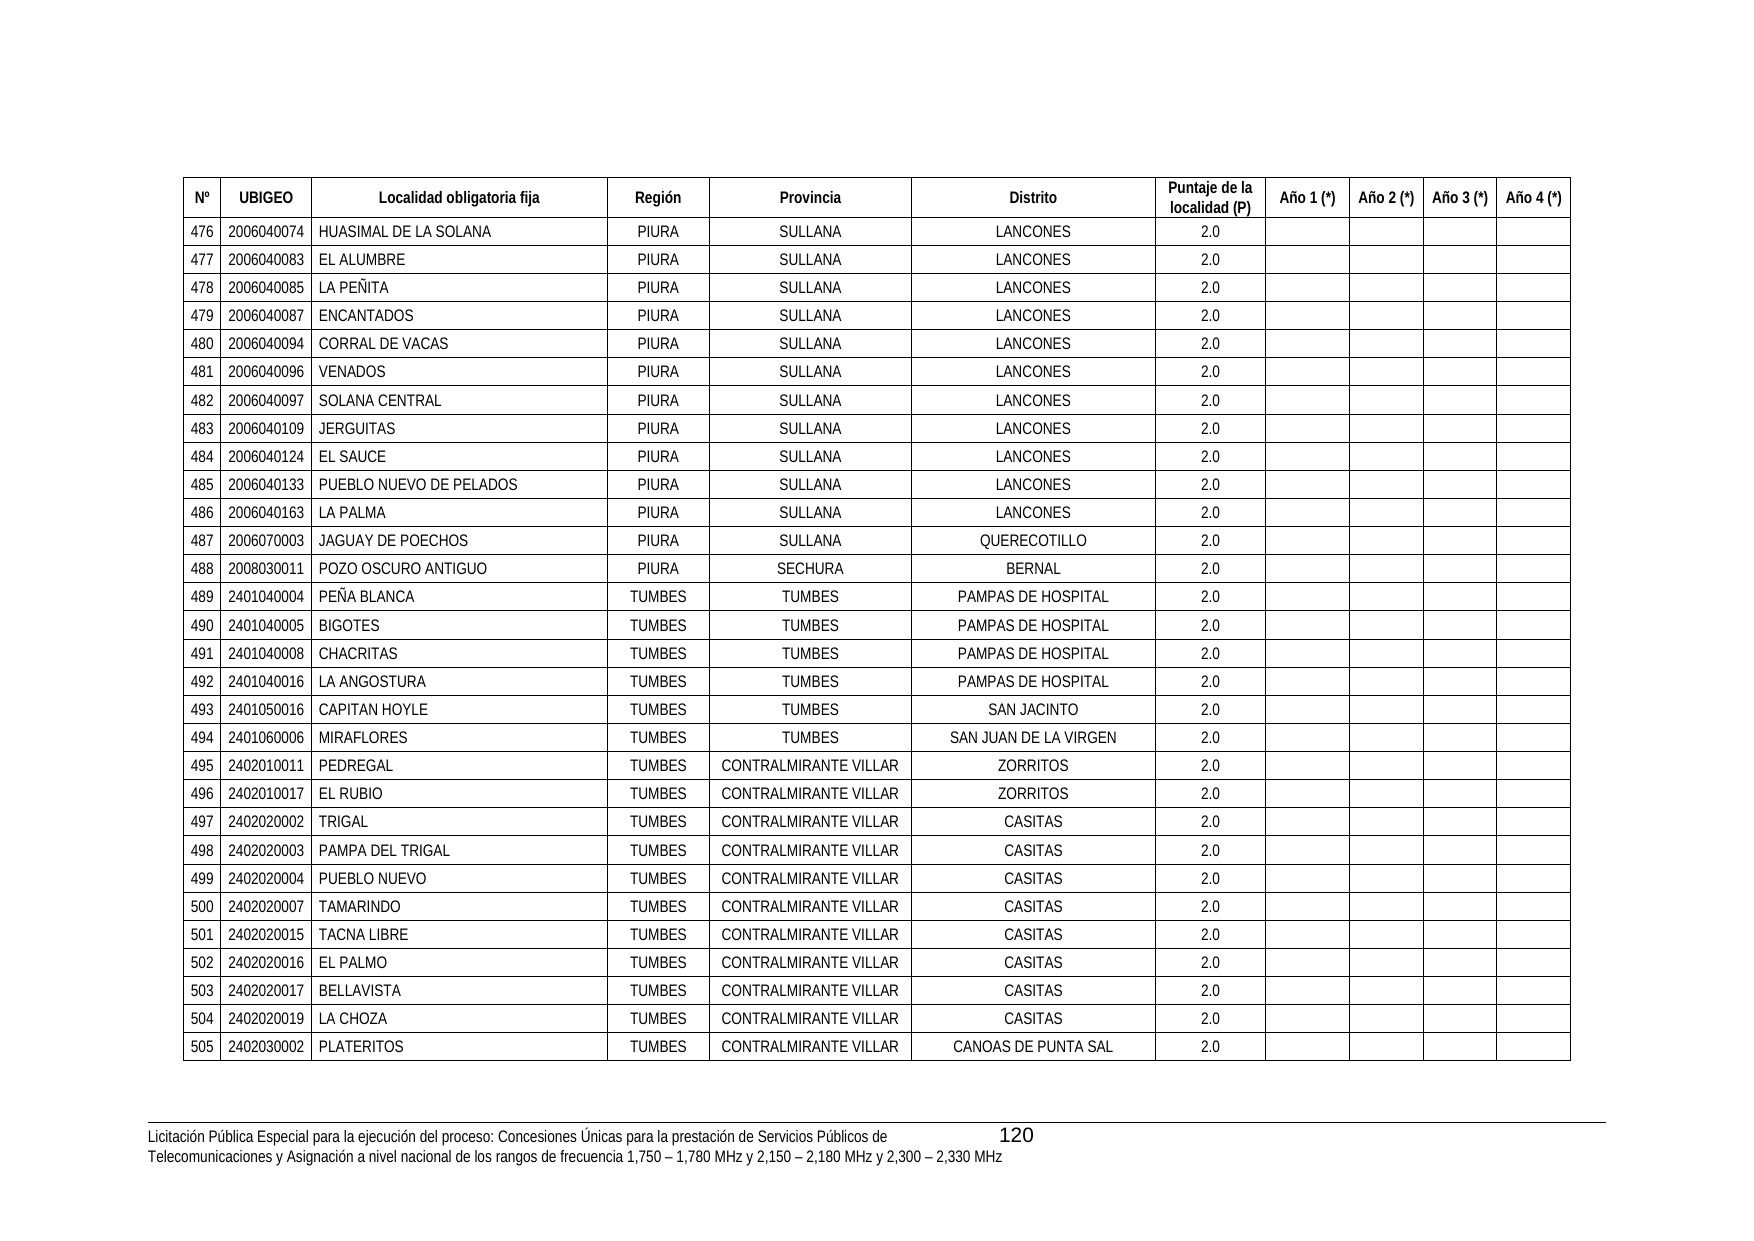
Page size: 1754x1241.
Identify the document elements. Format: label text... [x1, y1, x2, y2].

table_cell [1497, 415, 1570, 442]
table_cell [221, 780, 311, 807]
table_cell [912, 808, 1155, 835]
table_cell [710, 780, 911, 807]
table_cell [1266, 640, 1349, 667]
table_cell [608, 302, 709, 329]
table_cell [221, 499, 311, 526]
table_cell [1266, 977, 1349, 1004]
table_header Año 1 (*) [1266, 178, 1349, 217]
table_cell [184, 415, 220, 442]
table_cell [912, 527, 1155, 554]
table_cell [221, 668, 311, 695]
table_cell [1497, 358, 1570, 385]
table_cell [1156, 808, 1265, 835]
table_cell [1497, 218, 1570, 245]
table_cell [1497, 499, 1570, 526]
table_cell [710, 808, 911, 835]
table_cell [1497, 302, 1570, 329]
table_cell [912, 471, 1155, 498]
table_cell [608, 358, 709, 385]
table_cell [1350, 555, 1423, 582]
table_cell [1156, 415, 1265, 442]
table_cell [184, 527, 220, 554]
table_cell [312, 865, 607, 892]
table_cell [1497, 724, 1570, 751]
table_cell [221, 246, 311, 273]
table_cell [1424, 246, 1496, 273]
table_header Año 4 (*) [1497, 178, 1570, 217]
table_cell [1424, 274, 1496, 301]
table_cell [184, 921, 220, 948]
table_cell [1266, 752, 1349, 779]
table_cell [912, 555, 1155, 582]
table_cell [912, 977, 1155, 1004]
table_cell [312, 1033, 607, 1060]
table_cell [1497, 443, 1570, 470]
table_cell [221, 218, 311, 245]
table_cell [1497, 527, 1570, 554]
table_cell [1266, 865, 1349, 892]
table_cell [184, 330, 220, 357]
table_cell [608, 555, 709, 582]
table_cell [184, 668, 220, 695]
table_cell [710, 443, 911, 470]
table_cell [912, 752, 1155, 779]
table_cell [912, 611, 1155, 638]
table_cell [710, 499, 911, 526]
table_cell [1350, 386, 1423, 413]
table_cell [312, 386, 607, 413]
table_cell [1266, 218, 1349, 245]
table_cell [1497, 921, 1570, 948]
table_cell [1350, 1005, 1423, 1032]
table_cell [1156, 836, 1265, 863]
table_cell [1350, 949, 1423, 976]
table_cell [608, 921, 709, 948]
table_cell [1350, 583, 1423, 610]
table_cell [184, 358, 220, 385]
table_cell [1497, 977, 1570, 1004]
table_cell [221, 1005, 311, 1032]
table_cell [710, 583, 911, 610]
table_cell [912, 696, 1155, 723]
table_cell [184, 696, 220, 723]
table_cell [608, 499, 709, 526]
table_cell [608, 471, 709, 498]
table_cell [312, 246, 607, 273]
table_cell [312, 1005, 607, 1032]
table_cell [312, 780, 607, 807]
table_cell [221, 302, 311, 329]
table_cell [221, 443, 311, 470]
table_header Año 2 (*) [1350, 178, 1423, 217]
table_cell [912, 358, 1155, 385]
table_header Región [608, 178, 709, 217]
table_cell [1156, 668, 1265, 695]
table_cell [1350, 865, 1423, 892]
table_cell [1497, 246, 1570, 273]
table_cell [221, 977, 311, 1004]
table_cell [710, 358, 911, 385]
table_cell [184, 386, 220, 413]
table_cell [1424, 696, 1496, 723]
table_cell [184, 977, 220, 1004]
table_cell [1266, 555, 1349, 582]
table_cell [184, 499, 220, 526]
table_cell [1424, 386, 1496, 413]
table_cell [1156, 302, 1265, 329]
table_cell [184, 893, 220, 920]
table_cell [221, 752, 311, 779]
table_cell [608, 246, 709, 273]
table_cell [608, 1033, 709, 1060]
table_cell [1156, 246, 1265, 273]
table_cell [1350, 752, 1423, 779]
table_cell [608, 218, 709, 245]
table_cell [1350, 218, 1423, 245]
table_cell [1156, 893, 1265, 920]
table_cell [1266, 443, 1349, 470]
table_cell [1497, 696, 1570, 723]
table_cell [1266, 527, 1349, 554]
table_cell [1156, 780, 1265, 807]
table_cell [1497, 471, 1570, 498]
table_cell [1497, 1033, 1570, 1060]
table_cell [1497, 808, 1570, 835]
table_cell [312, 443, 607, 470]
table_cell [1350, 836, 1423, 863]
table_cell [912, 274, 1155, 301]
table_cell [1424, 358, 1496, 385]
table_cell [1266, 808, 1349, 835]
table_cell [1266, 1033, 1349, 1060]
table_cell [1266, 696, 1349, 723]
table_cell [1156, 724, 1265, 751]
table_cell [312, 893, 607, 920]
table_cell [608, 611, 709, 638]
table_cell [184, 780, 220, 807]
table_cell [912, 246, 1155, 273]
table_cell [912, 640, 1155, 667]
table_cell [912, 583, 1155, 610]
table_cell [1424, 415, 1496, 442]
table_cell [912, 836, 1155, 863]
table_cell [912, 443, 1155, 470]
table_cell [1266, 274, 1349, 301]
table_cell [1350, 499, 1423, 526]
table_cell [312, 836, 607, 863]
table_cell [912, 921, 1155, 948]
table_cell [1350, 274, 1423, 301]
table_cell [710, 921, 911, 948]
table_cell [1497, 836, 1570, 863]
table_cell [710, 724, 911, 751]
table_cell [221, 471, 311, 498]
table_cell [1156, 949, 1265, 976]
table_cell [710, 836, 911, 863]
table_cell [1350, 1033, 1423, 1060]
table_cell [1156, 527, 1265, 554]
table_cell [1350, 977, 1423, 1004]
table_header Año 3 (*) [1424, 178, 1496, 217]
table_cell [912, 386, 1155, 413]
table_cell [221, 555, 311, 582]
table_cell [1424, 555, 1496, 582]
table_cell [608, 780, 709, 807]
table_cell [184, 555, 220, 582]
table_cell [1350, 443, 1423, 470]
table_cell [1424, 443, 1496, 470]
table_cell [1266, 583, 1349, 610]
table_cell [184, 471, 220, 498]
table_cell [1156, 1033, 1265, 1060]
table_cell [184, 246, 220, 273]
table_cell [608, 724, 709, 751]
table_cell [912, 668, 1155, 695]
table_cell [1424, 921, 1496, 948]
table_header Localidad obligatoria fija [312, 178, 607, 217]
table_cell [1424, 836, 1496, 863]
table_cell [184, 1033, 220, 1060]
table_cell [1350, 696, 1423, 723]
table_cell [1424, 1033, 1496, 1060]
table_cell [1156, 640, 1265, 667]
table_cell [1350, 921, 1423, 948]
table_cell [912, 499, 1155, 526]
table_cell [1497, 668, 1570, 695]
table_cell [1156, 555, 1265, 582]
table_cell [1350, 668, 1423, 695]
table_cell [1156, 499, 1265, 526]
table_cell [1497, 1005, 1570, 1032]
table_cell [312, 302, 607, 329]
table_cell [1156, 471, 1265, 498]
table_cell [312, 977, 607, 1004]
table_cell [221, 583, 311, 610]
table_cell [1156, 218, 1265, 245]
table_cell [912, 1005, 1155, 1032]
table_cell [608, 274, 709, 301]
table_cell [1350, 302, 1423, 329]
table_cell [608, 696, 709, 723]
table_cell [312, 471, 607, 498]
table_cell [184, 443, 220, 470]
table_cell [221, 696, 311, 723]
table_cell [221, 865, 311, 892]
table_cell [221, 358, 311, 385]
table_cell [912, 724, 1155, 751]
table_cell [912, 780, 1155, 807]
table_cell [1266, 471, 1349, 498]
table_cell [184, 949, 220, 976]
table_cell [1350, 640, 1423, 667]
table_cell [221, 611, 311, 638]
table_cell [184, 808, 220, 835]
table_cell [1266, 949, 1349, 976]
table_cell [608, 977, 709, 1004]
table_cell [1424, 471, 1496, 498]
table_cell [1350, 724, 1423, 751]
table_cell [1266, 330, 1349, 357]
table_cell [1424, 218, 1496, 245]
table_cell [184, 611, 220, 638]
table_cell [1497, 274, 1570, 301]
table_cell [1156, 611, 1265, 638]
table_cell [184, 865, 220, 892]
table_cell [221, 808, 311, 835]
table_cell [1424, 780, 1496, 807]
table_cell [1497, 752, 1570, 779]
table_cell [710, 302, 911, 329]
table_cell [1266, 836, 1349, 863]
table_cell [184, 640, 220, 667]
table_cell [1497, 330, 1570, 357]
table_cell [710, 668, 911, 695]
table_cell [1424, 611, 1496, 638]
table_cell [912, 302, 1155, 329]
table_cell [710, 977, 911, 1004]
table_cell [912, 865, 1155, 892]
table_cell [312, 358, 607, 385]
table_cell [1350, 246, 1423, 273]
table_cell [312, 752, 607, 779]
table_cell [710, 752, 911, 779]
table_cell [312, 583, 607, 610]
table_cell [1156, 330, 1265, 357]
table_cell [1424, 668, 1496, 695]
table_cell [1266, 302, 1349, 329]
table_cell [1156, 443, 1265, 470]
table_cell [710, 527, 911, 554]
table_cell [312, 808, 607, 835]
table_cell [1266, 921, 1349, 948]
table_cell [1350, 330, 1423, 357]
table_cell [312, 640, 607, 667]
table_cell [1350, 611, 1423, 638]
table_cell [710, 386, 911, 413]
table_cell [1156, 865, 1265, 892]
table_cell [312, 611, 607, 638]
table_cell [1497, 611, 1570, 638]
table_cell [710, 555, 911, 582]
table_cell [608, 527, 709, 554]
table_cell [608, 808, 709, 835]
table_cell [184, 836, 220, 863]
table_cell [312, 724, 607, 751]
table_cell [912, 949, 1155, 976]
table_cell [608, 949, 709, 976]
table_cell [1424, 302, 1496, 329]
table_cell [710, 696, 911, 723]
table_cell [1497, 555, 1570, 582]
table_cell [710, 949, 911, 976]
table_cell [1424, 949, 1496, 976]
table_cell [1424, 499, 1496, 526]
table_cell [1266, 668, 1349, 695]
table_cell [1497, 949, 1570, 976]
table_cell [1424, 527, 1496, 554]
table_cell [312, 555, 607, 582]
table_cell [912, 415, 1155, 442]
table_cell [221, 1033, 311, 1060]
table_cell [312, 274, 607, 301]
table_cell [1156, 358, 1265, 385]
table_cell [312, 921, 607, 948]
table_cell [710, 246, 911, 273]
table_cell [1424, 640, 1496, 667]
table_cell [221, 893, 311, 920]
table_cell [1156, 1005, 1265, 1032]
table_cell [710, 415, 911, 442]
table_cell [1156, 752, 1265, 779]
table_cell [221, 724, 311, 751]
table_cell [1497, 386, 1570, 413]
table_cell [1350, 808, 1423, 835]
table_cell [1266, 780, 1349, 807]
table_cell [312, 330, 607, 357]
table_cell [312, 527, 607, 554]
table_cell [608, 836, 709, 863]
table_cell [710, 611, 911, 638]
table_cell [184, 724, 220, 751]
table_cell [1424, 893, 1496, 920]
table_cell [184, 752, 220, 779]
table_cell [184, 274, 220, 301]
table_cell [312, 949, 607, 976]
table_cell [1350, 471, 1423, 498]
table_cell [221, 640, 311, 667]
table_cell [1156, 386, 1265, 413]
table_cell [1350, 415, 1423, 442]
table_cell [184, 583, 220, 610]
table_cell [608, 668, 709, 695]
table_header Nº [184, 178, 220, 217]
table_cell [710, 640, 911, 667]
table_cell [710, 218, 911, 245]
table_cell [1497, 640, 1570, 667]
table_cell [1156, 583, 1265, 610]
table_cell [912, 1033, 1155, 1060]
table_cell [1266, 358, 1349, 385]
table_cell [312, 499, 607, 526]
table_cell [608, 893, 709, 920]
table_header Distrito [912, 178, 1155, 217]
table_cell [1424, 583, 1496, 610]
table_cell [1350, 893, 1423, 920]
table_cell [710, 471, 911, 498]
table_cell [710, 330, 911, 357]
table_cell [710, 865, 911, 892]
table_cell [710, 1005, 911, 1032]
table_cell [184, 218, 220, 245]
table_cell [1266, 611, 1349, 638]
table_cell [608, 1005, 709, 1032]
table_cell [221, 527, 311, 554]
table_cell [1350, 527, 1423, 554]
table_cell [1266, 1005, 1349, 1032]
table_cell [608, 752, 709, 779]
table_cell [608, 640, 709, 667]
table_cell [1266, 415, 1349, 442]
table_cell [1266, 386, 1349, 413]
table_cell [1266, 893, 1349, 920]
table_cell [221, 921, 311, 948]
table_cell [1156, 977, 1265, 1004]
table_header Provincia [710, 178, 911, 217]
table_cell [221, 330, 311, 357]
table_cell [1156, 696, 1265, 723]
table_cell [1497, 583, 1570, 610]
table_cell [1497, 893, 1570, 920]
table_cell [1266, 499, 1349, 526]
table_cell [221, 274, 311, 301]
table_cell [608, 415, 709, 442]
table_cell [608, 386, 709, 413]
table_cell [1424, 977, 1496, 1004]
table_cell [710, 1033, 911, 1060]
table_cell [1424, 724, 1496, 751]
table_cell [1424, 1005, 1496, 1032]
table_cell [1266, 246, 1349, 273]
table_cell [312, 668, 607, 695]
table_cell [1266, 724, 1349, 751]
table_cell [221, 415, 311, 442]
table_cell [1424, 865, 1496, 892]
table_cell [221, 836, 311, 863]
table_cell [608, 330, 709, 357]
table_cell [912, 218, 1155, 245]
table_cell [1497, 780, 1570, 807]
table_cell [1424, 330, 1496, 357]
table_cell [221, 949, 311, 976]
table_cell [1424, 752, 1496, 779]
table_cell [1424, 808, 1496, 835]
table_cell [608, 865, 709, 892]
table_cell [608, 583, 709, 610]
table_header Puntaje de la localidad (P) [1156, 178, 1265, 217]
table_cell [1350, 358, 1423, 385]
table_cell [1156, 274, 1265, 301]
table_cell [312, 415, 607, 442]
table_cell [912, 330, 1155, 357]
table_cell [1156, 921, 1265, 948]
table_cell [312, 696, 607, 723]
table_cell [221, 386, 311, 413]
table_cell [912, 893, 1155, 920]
table_header UBIGEO [221, 178, 311, 217]
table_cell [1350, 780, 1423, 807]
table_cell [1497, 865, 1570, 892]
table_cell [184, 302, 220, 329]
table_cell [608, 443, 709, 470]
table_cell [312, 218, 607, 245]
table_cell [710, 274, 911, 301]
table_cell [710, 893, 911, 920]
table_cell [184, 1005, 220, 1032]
